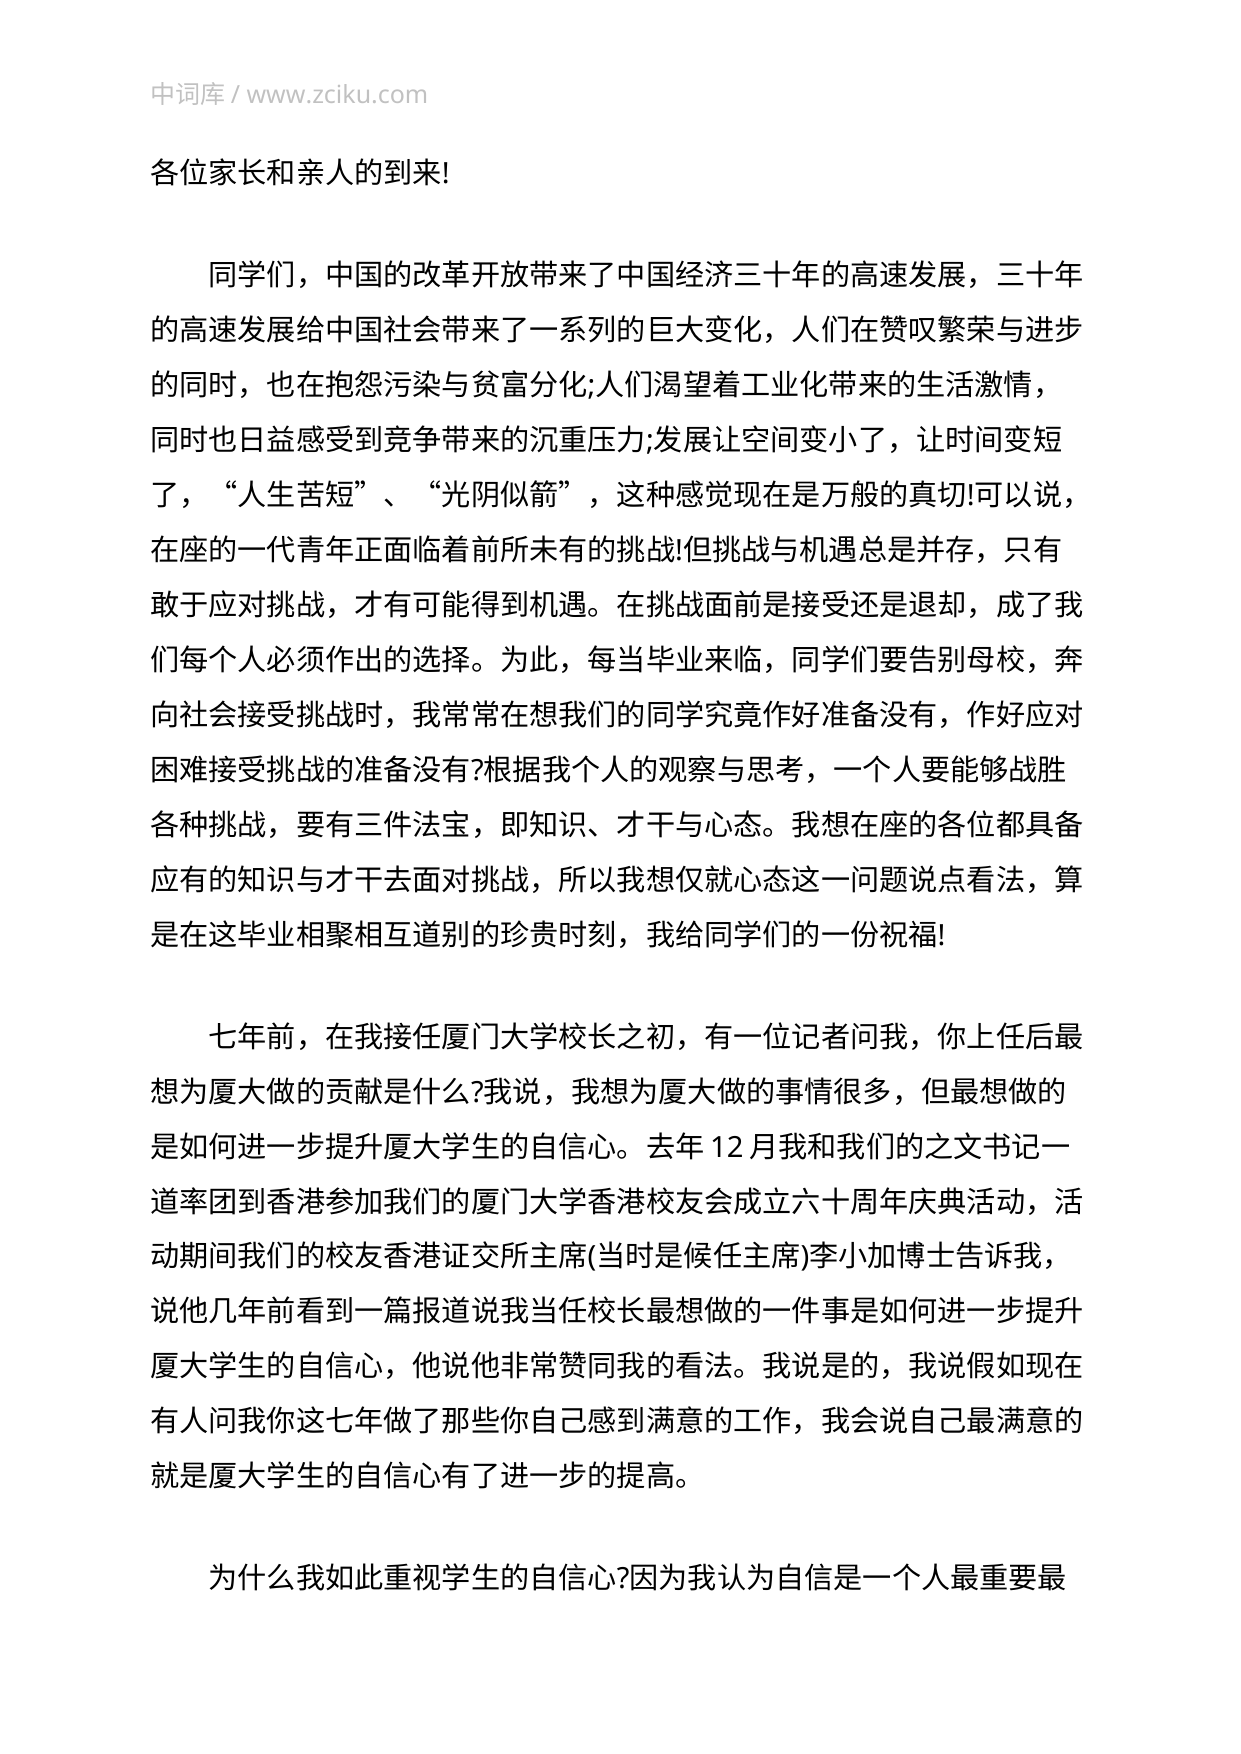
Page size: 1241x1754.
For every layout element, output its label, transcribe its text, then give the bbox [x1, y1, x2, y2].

text 同学们，中国的改革开放带来了中国经济三十年的高速发展，三十年的高速发展给中国社会带来了一系列的巨大变化，人们在赞叹繁荣与进步的同时，也在抱怨污染与贫富分化;人们渴望着工业化带来的生活激情，同时也日益感受到竞争带来的沉重压力;发展让空间变小了，让时间变短了，“人生苦短”、“光阴似箭”，这种感觉现在是万般的真切!可以说，在座的一代青年正面临着前所未有的挑战!但挑战与机遇总是并存，只有敢于应对挑战，才有可能得到机遇。在挑战面前是接受还是退却，成了我们每个人必须作出的选择。为此，每当毕业来临，同学们要告别母校，奔向社会接受挑战时，我常常在想我们的同学究竟作好准备没有，作好应对困难接受挑战的准备没有?根据我个人的观察与思考，一个人要能够战胜各种挑战，要有三件法宝，即知识、才干与心态。我想在座的各位都具备应有的知识与才干去面对挑战，所以我想仅就心态这一问题说点看法，算是在这毕业相聚相互道别的珍贵时刻，我给同学们的一份祝福! [150, 252, 1090, 954]
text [150, 150, 1090, 192]
text 七年前，在我接任厦门大学校长之初，有一位记者问我，你上任后最想为厦大做的贡献是什么?我说，我想为厦大做的事情很多，但最想做的是如何进一步提升厦大学生的自信心。去年12月我和我们的之文书记一道率团到香港参加我们的厦门大学香港校友会成立六十周年庆典活动，活动期间我们的校友香港证交所主席(当时是候任主席)李小加博士告诉我，说他几年前看到一篇报道说我当任校长最想做的一件事是如何进一步提升厦大学生的自信心，他说他非常赞同我的看法。我说是的，我说假如现在有人问我你这七年做了那些你自己感到满意的工作，我会说自己最满意的就是厦大学生的自信心有了进一步的提高。 [150, 1013, 1090, 1495]
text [150, 1554, 1090, 1597]
